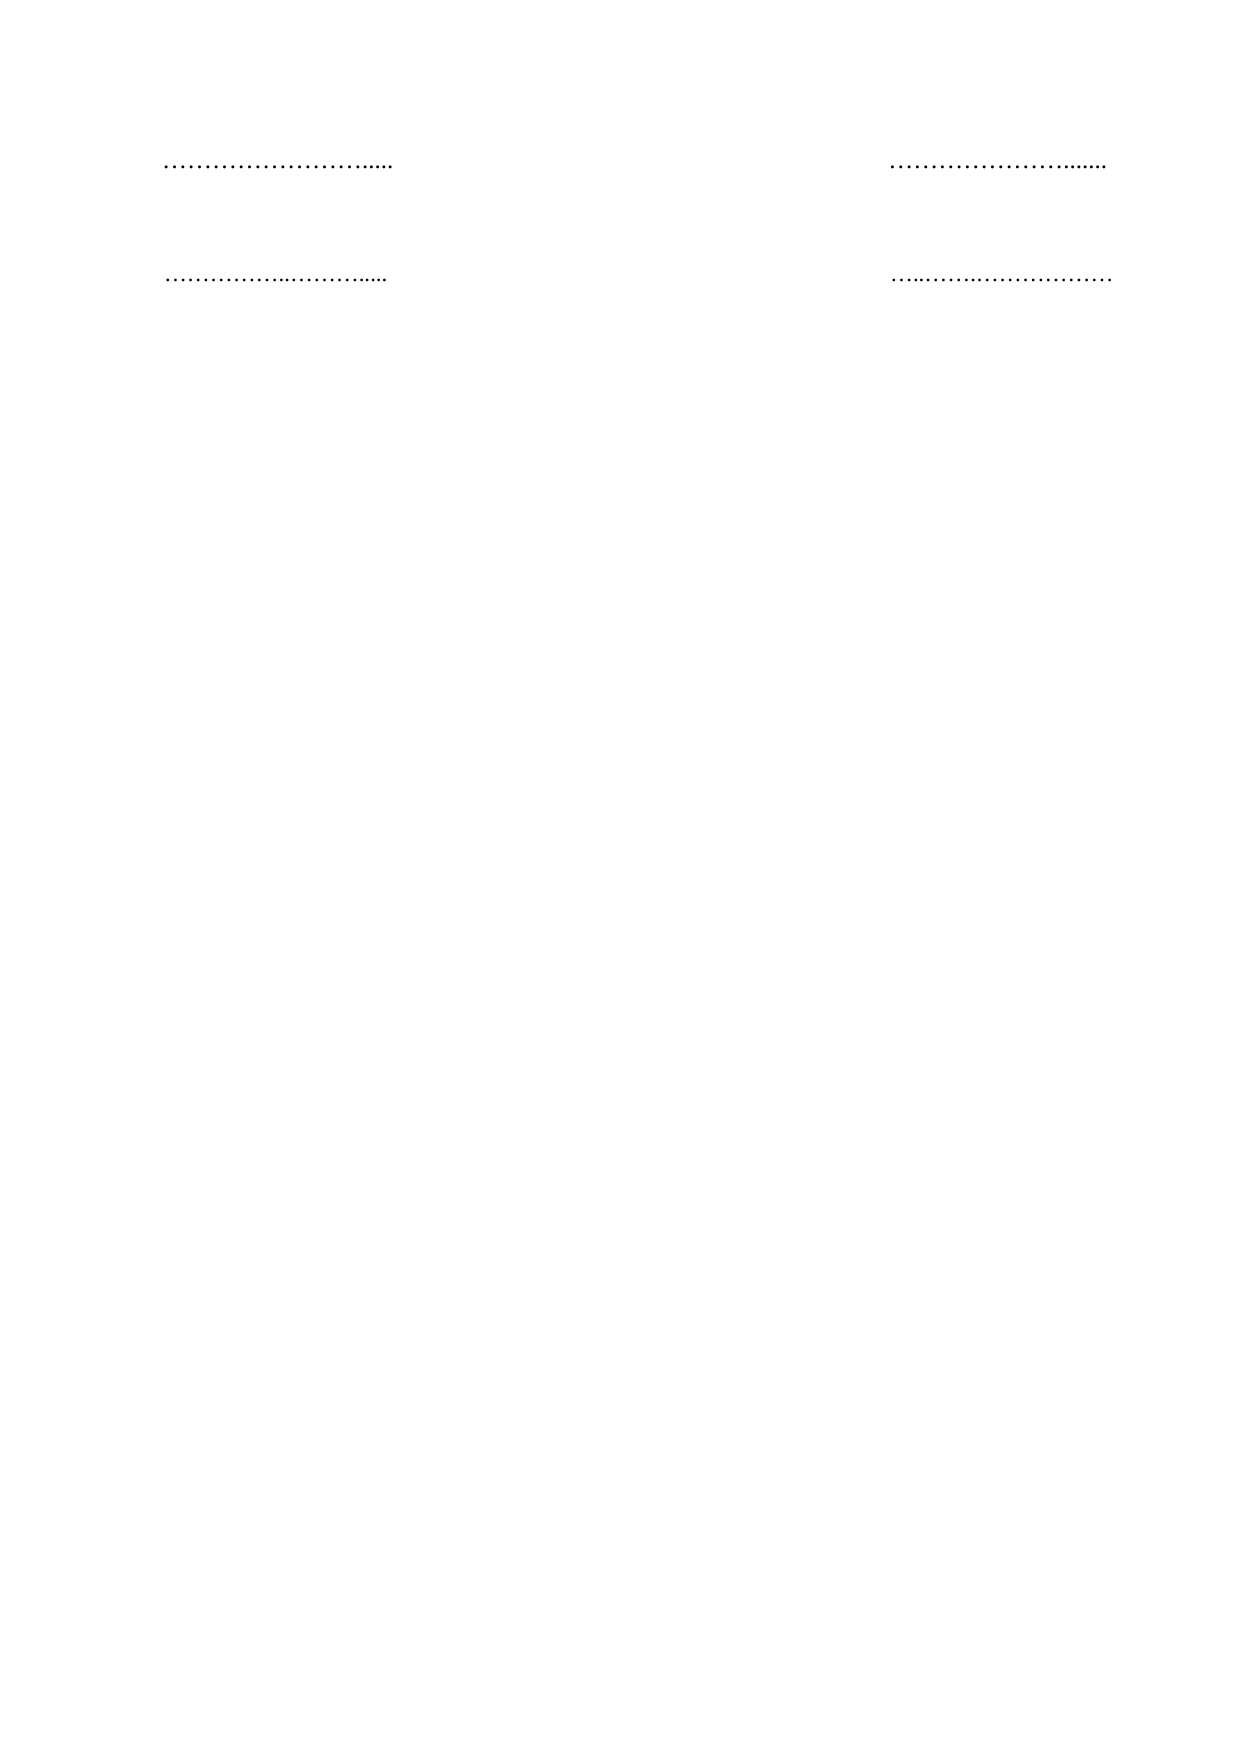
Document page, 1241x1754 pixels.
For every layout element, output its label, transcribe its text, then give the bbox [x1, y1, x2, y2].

text ……………………..... …………………....... [118, 145, 1167, 174]
text ……………..………..... …..…….……………… [118, 260, 1167, 287]
